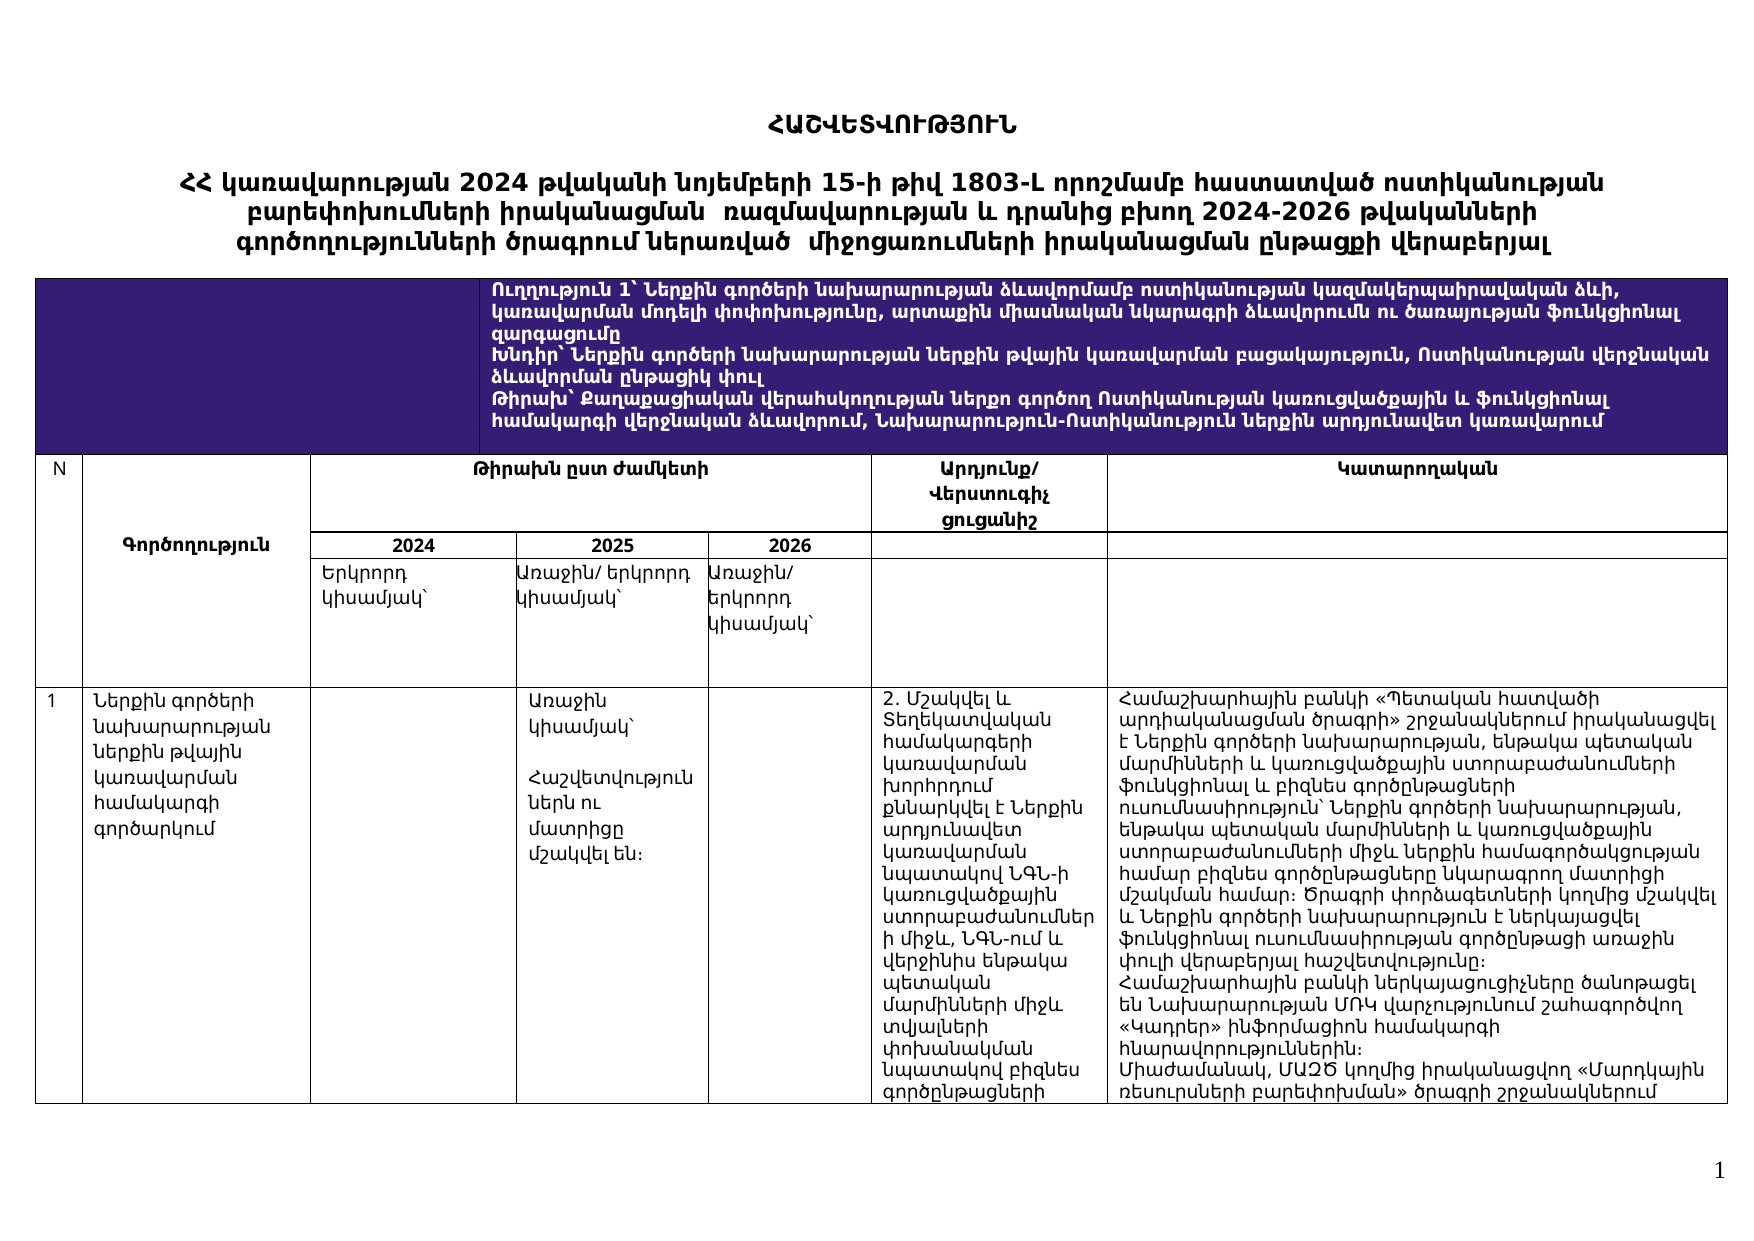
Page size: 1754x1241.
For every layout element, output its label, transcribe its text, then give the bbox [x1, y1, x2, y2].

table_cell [517, 688, 708, 1103]
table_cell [872, 688, 1107, 1103]
table_cell [872, 559, 1107, 687]
table_cell Երկրորդ կիսամյակ՝ [311, 559, 516, 687]
table_cell Առաջին/ երկրորդ կիսամյակ՝ [517, 559, 708, 687]
text ՀՀ կառավարության 2024 թվականի նոյեմբերի 15-ի թիվ 1803-Լ որոշմամբ հաստատված ոստիկանության բարեփոխումների իրականացման ռազմավարության և դրանից բխող 2024-2026 թվականների գործողությունների ծրագրում ներառված միջոցառումների իրականացման ընթացքի վերաբերյալ [148, 168, 1637, 256]
table_cell [872, 533, 1107, 558]
table_header Ուղղություն 1՝ Ներքին գործերի նախարարության ձևավորմամբ ոստիկանության կազմակերպաիրավական ձևի, կառավարման մոդելի փոփոխությունը, արտաքին միասնական նկարագրի ձևավորումն ու ծառայության ֆունկցիոնալ զարգացումը Խնդիր՝ Ներքին գործերի նախարարության ներքին թվային կառավարման բացակայություն, Ոստիկանության վերջնական ձևավորման ընթացիկ փուլ Թիրախ՝ Քաղաքացիական վերահսկողության ներքո գործող Ոստիկանության կառուցվածքային և ֆունկցիոնալ համակարգի վերջնական ձևավորում, Նախարարություն-Ոստիկանություն ներքին արդյունավետ կառավարում [480, 279, 1727, 454]
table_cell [1108, 688, 1727, 1103]
table_cell Գործողություն [83, 455, 310, 687]
table_cell [1108, 533, 1727, 558]
table_cell Թիրախն ըստ ժամկետի [311, 455, 871, 531]
table_cell [1108, 559, 1727, 687]
table_cell 1 [36, 688, 82, 1103]
table_header [36, 279, 479, 454]
table_cell 2026 [709, 533, 871, 558]
table_cell Արդյունք/Վերստուգիչ ցուցանիշ [872, 455, 1107, 531]
table_cell [311, 688, 516, 1103]
table_cell N [36, 455, 82, 687]
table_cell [83, 688, 310, 1103]
table_cell Կատարողական [1108, 455, 1727, 531]
table_cell 2025 [517, 533, 708, 558]
table_cell 2024 [311, 533, 516, 558]
text ՀԱՇՎԵՏՎՈՒԹՅՈՒՆ [148, 110, 1637, 139]
table_cell [709, 688, 871, 1103]
table_cell Առաջին/երկրորդ կիսամյակ՝ [709, 559, 871, 687]
